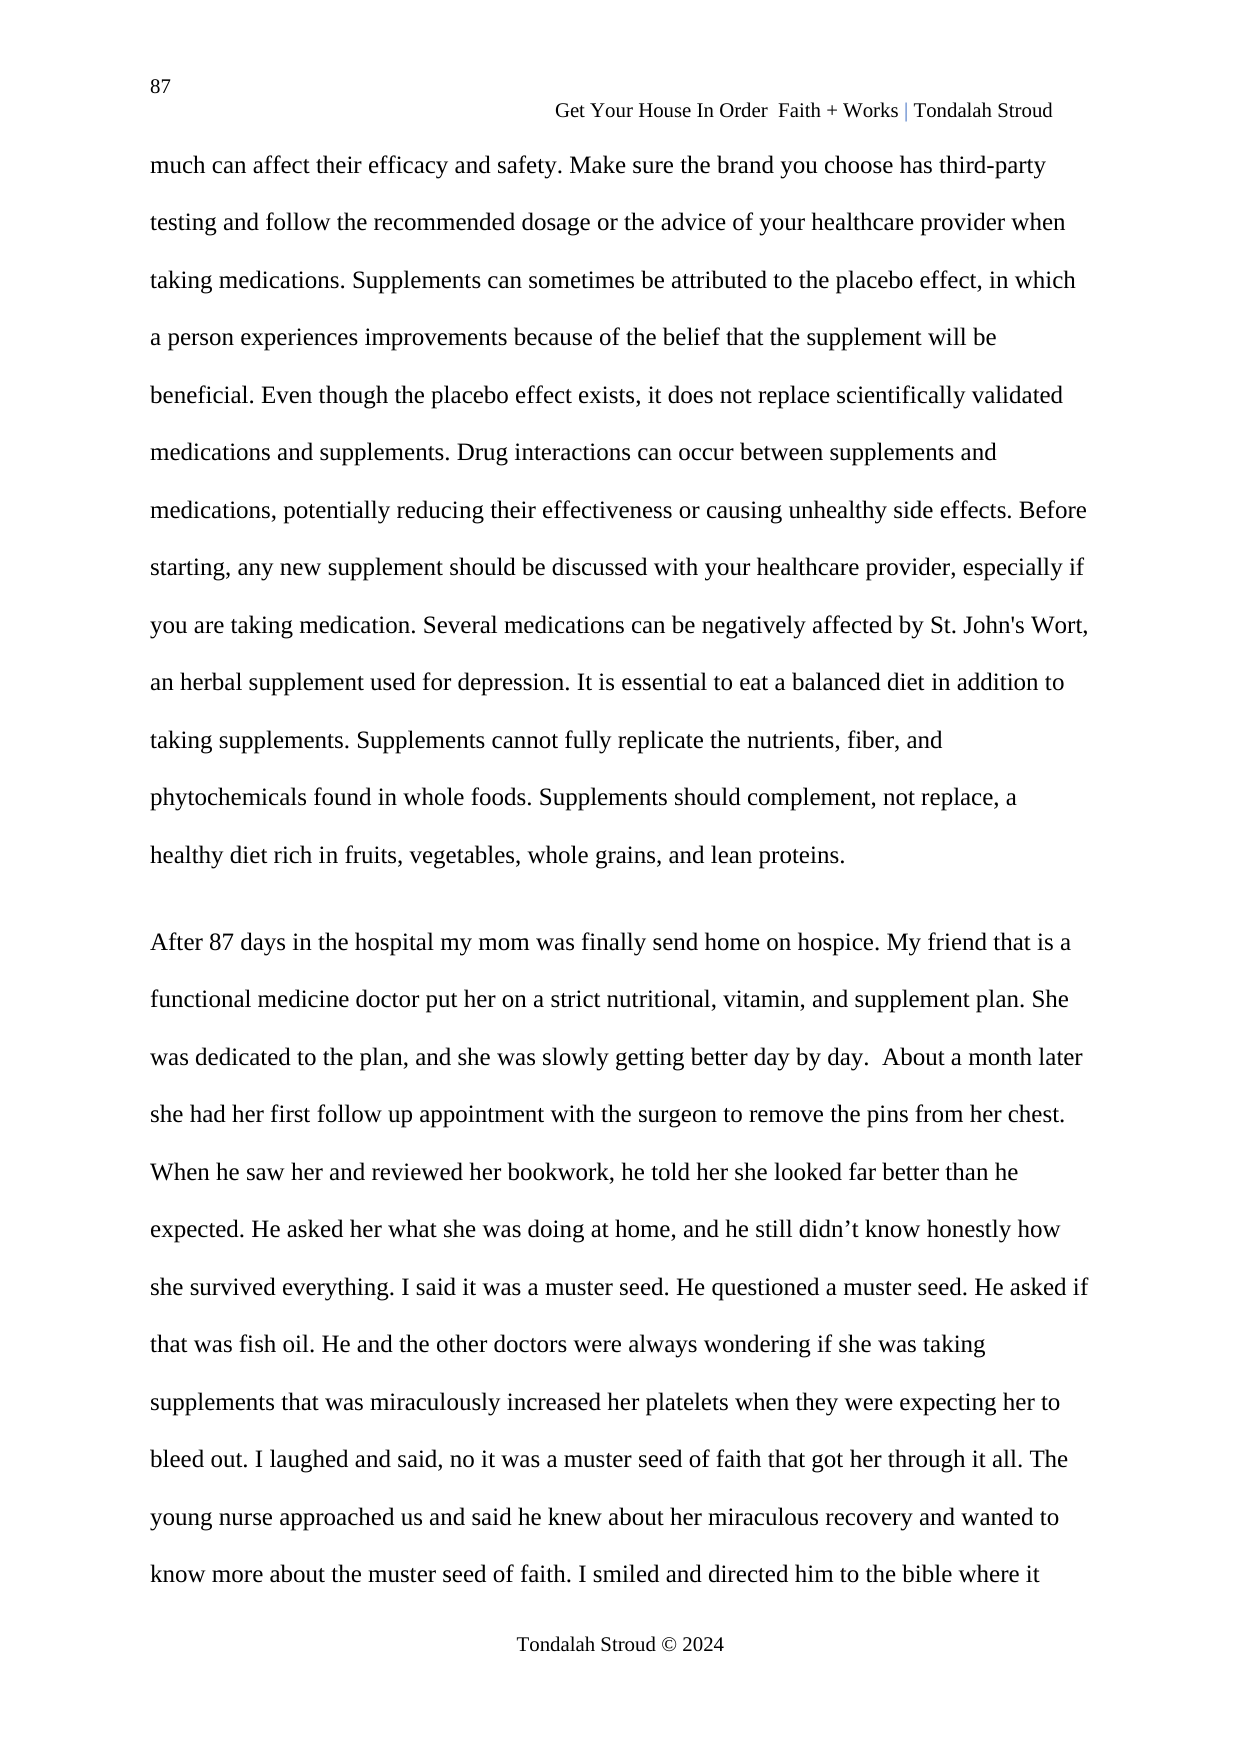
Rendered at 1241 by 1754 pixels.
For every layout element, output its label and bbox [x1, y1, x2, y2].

text [150, 150, 1090, 869]
text [150, 927, 1090, 1588]
